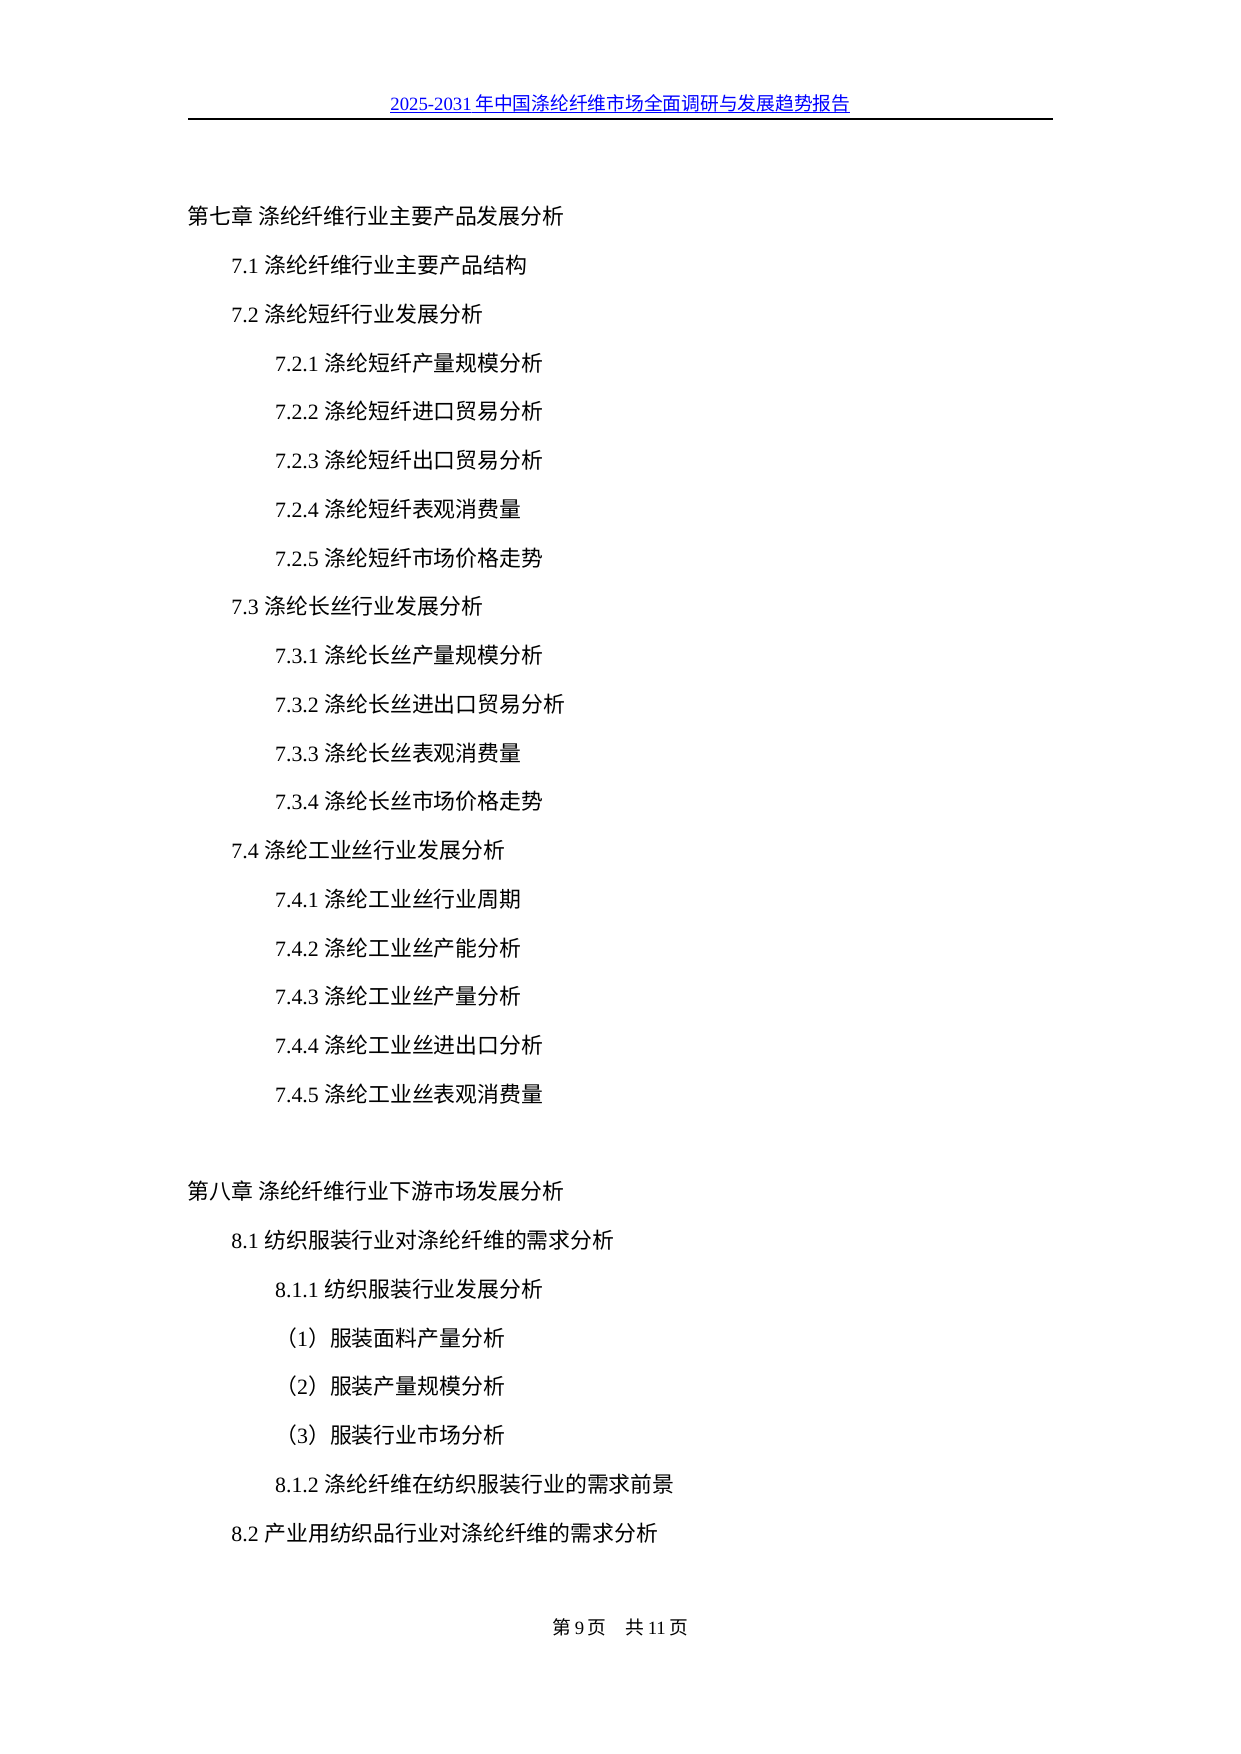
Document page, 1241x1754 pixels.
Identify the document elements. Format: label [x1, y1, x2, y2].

text [187, 150, 1053, 1548]
